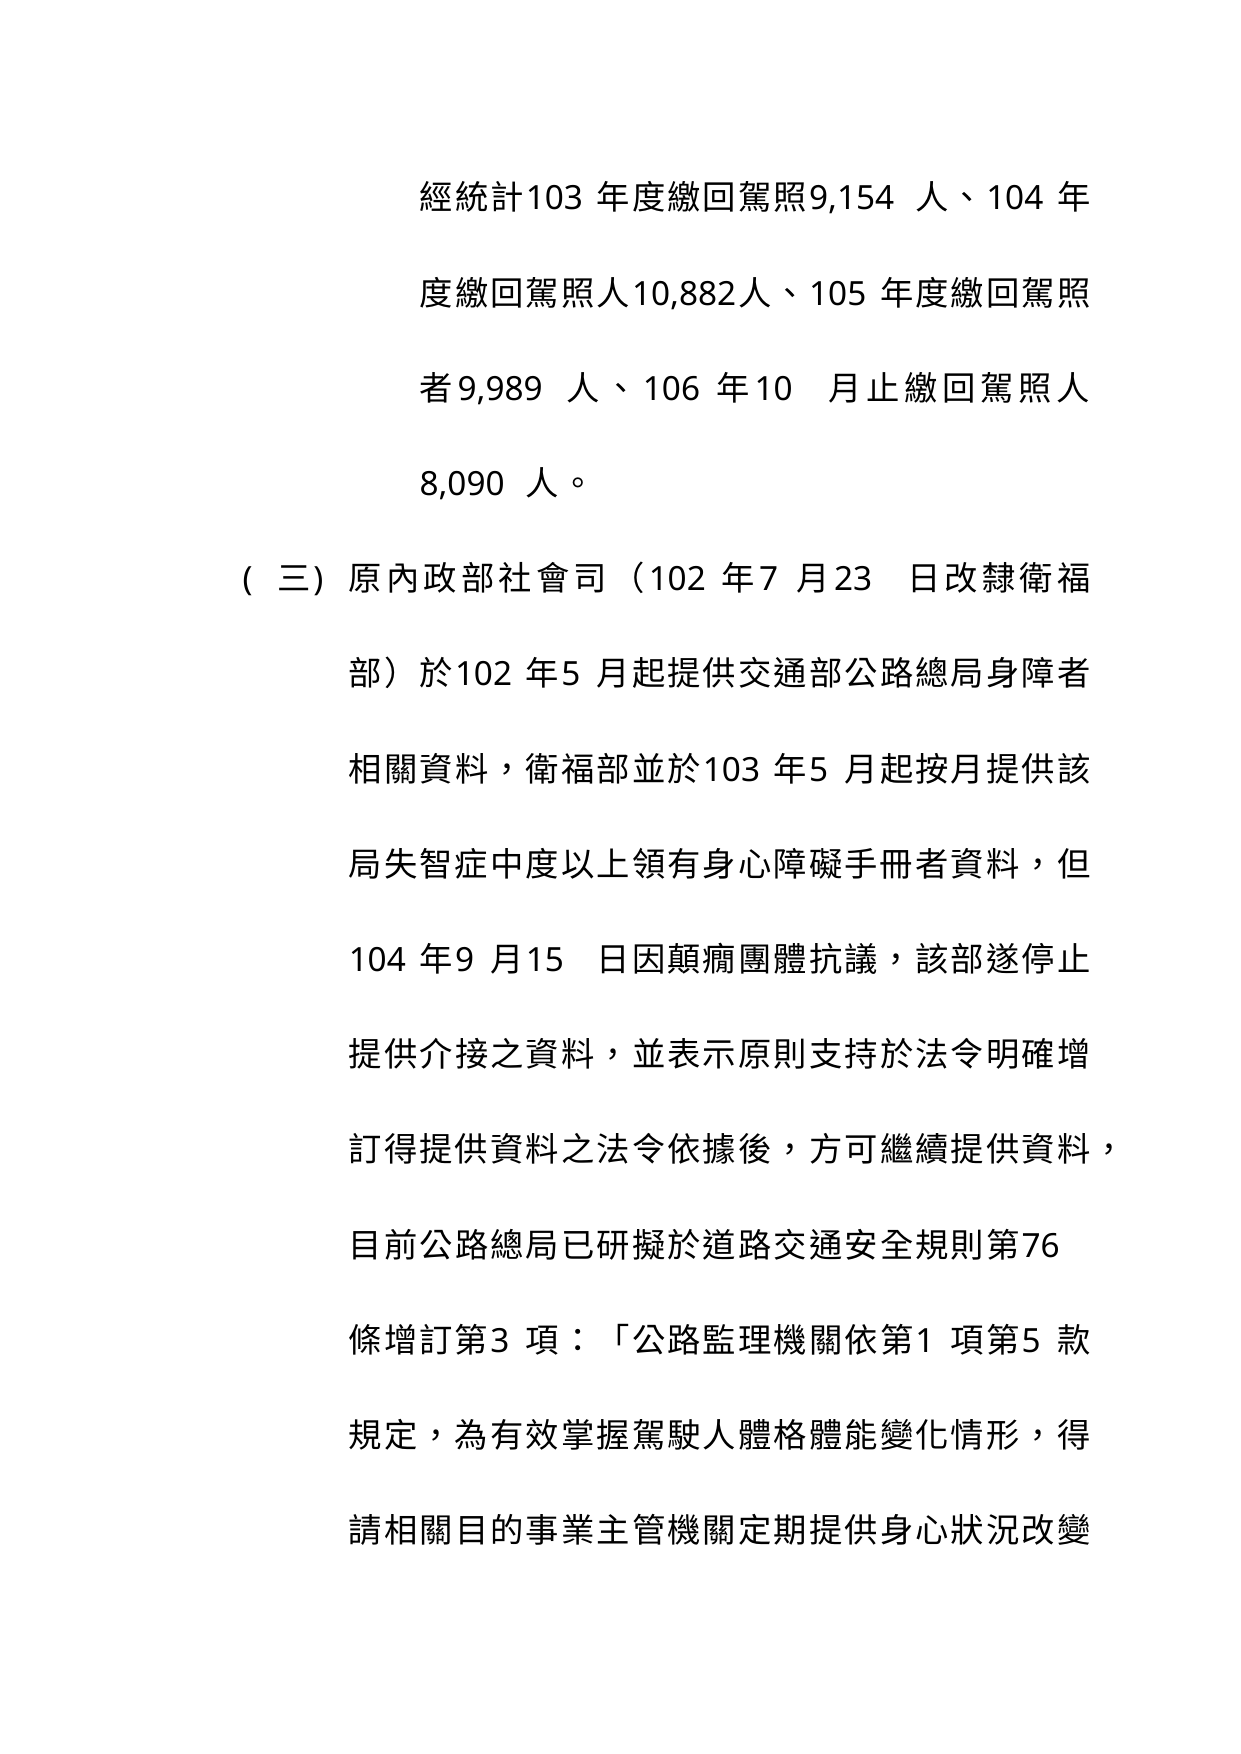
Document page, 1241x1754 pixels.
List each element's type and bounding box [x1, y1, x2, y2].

subtitle [242, 528, 1092, 1576]
subtitle [296, 148, 1092, 528]
